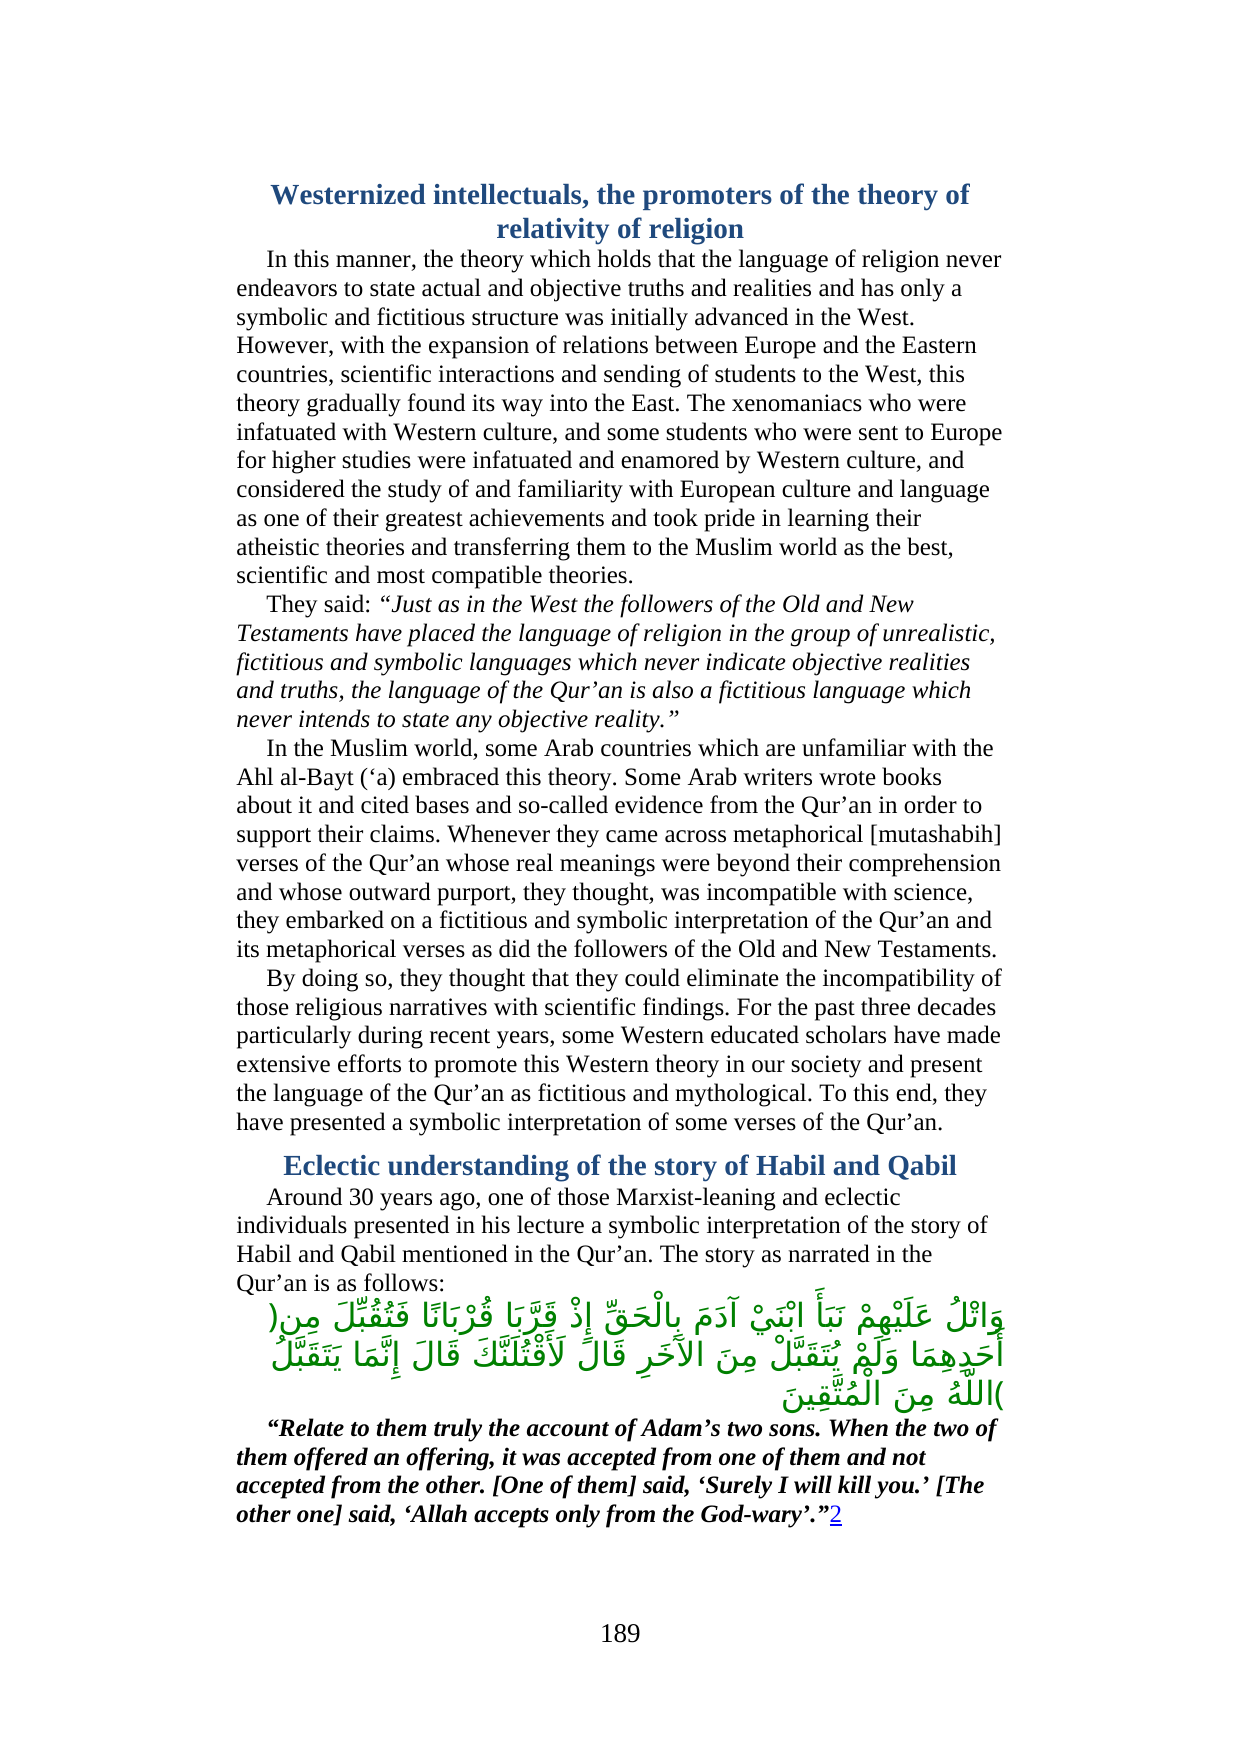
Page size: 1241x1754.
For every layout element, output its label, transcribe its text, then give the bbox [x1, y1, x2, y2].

subtitle Westernized intellectuals, the promoters of the theory of relativity of religion [236, 177, 1004, 244]
text “Relate to them truly the account of Adam’s two sons. When the two of them offered an offering, it was accepted from one of them and not accepted from the other. [One of them] said, ‘Surely I will kill you.’ [The other one] said, ‘Allah accepts only from the God-wary’.”2 [236, 1413, 1004, 1528]
text ﴿وَاتْلُ عَلَيْهِمْ نَبَأَ ابْنَيْ آدَمَ بِالْحَقِّ إِذْ قَرَّبَا قُرْبَانًا فَتُقُبِّلَ مِن أَحَدِهِمَا وَلَمْ يُتَقَبَّلْ مِنَ الآخَرِ قَالَ لَأَقْتُلَنَّكَ قَالَ إِنَّمَا يَتَقَبَّلُ اللّهُ مِنَ الْمُتَّقِينَ﴾ [236, 1297, 1004, 1413]
subtitle Eclectic understanding of the story of Habil and Qabil [236, 1148, 1004, 1182]
text In this manner, the theory which holds that the language of religion never endeavors to state actual and objective truths and realities and has only a symbolic and fictitious structure was initially advanced in the West. However, with the expansion of relations between Europe and the Eastern countries, scientific interactions and sending of students to the West, this theory gradually found its way into the East. The xenomaniacs who were infatuated with Western culture, and some students who were sent to Europe for higher studies were infatuated and enamored by Western culture, and considered the study of and familiarity with European culture and language as one of their greatest achievements and took pride in learning their atheistic theories and transferring them to the Muslim world as the best, scientific and most compatible theories. [236, 244, 1004, 589]
text In the Muslim world, some Arab countries which are unfamiliar with the Ahl al-Bayt (‘a) embraced this theory. Some Arab writers wrote books about it and cited bases and so-called evidence from the Qur’an in order to support their claims. Whenever they came across metaphorical [mutashabih] verses of the Qur’an whose real meanings were beyond their comprehension and whose outward purport, they thought, was incompatible with science, they embarked on a fictitious and symbolic interpretation of the Qur’an and its metaphorical verses as did the followers of the Old and New Testaments. [236, 733, 1004, 963]
text By doing so, they thought that they could eliminate the incompatibility of those religious narratives with scientific findings. For the past three decades particularly during recent years, some Western educated scholars have made extensive efforts to promote this Western theory in our society and present the language of the Qur’an as fictitious and mythological. To this end, they have presented a symbolic interpretation of some verses of the Qur’an. [236, 963, 1004, 1136]
text They said: “Just as in the West the followers of the Old and New Testaments have placed the language of religion in the group of unrealistic, fictitious and symbolic languages which never indicate objective realities and truths, the language of the Qur’an is also a fictitious language which never intends to state any objective reality.” [236, 589, 1004, 733]
text Around 30 years ago, one of those Marxist-leaning and eclectic individuals presented in his lecture a symbolic interpretation of the story of Habil and Qabil mentioned in the Qur’an. The story as narrated in the Qur’an is as follows: [236, 1182, 1004, 1297]
